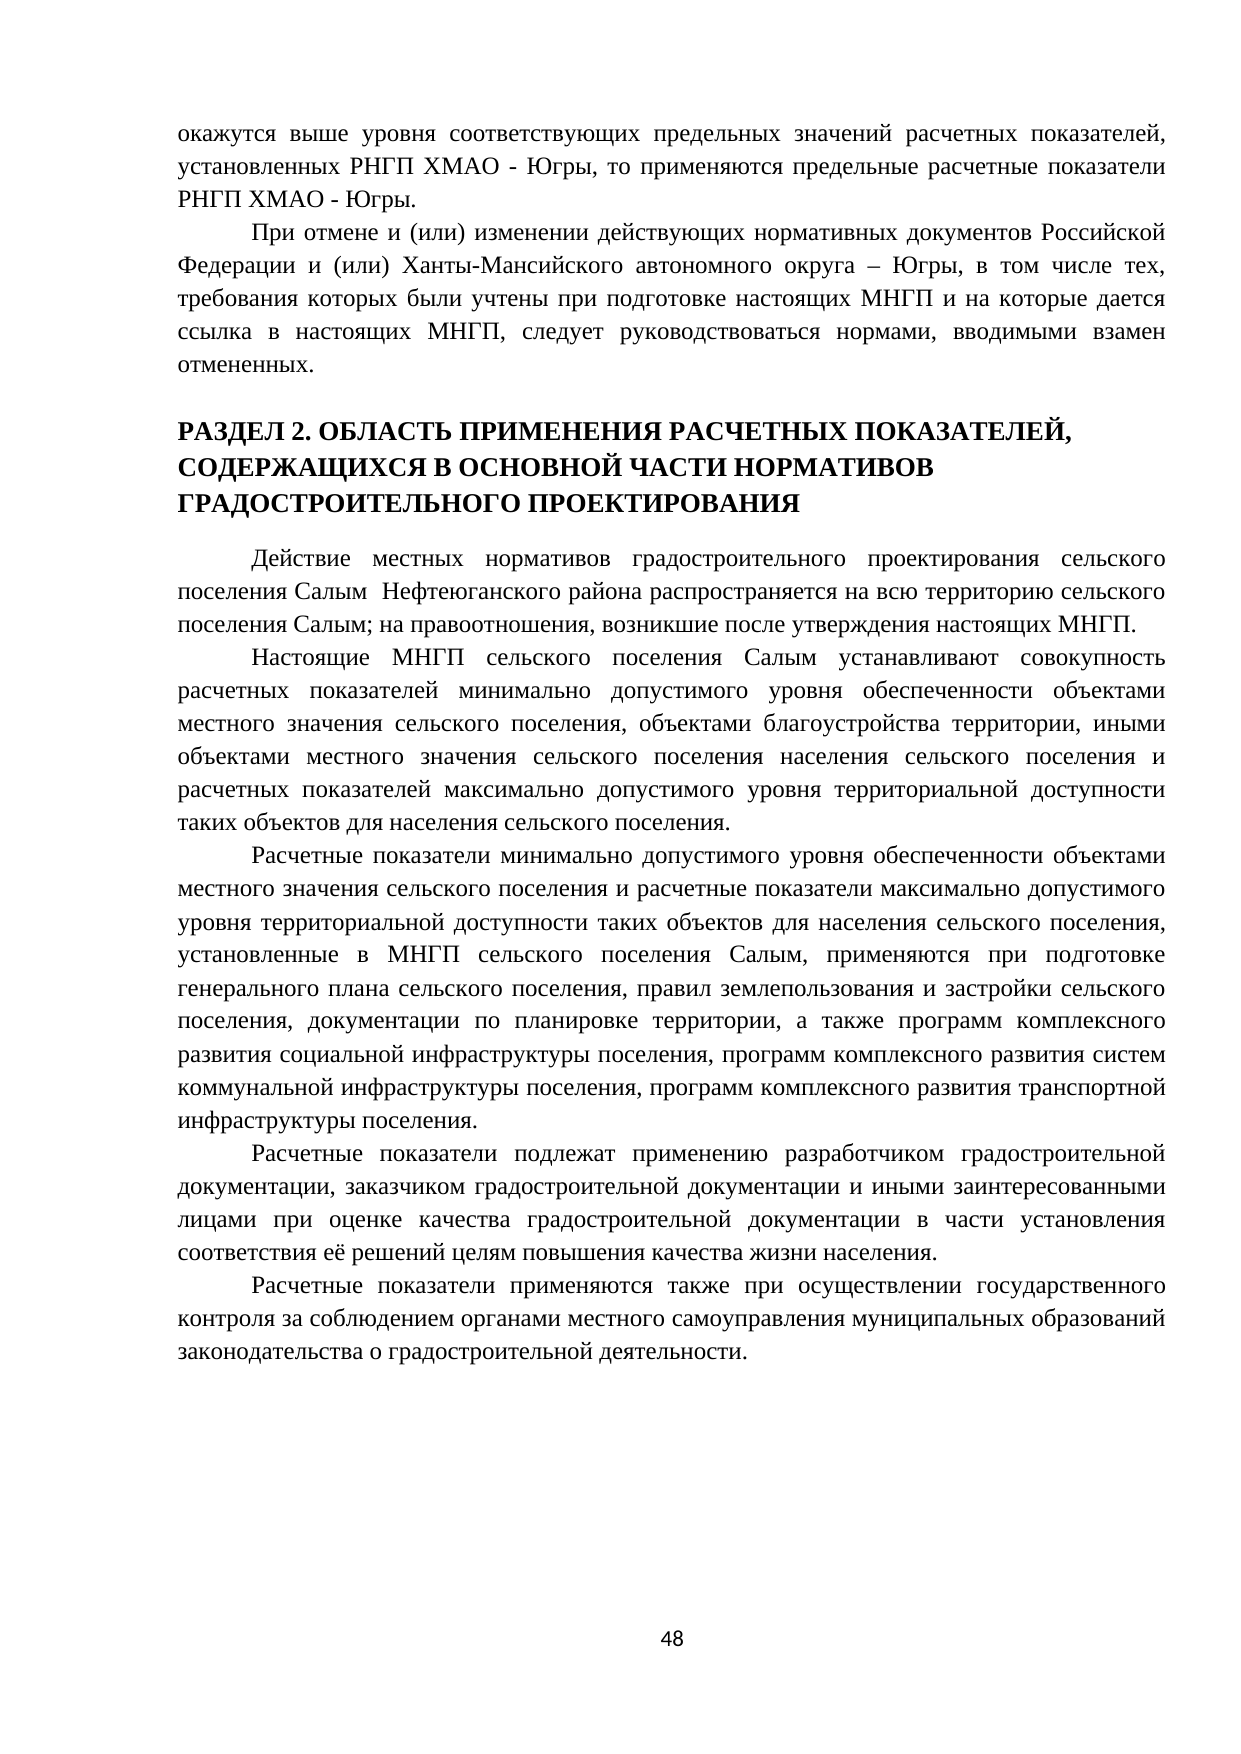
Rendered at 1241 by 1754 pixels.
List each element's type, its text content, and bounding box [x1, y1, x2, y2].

text Действие местных нормативов градостроительного проектирования сельского поселения Салым Нефтеюганского района распространяется на всю территорию сельского поселения Салым; на правоотношения, возникшие после утверждения настоящих МНГП. [177, 543, 1167, 638]
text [177, 118, 1167, 213]
text Расчетные показатели минимально допустимого уровня обеспеченности объектами местного значения сельского поселения и расчетные показатели максимально допустимого уровня территориальной доступности таких объектов для населения сельского поселения, установленные в МНГП сельского поселения Салым, применяются при подготовке генерального плана сельского поселения, правил землепользования и застройки сельского поселения, документации по планировке территории, а также программ комплексного развития социальной инфраструктуры поселения, программ комплексного развития систем коммунальной инфраструктуры поселения, программ комплексного развития транспортной инфраструктуры поселения. [177, 841, 1167, 1133]
text При отмене и (или) изменении действующих нормативных документов Российской Федерации и (или) Ханты-Мансийского автономного округа – Югры, в том числе тех, требования которых были учтены при подготовке настоящих МНГП и на которые дается ссылка в настоящих МНГП, следует руководствоваться нормами, вводимыми взамен отмененных. [177, 217, 1167, 378]
text Расчетные показатели подлежат применению разработчиком градостроительной документации, заказчиком градостроительной документации и иными заинтересованными лицами при оценке качества градостроительной документации в части установления соответствия её решений целям повышения качества жизни населения. [177, 1138, 1167, 1266]
text РАЗДЕЛ 2. ОБЛАСТЬ ПРИМЕНЕНИЯ РАСЧЕТНЫХ ПОКАЗАТЕЛЕЙ, СОДЕРЖАЩИХСЯ В ОСНОВНОЙ ЧАСТИ НОРМАТИВОВ ГРАДОСТРОИТЕЛЬНОГО ПРОЕКТИРОВАНИЯ [177, 415, 1167, 518]
text Настоящие МНГП сельского поселения Салым устанавливают совокупность расчетных показателей минимально допустимого уровня обеспеченности объектами местного значения сельского поселения, объектами благоустройства территории, иными объектами местного значения сельского поселения населения сельского поселения и расчетных показателей максимально допустимого уровня территориальной доступности таких объектов для населения сельского поселения. [177, 642, 1167, 836]
text Расчетные показатели применяются также при осуществлении государственного контроля за соблюдением органами местного самоуправления муниципальных образований законодательства о градостроительной деятельности. [177, 1270, 1167, 1364]
